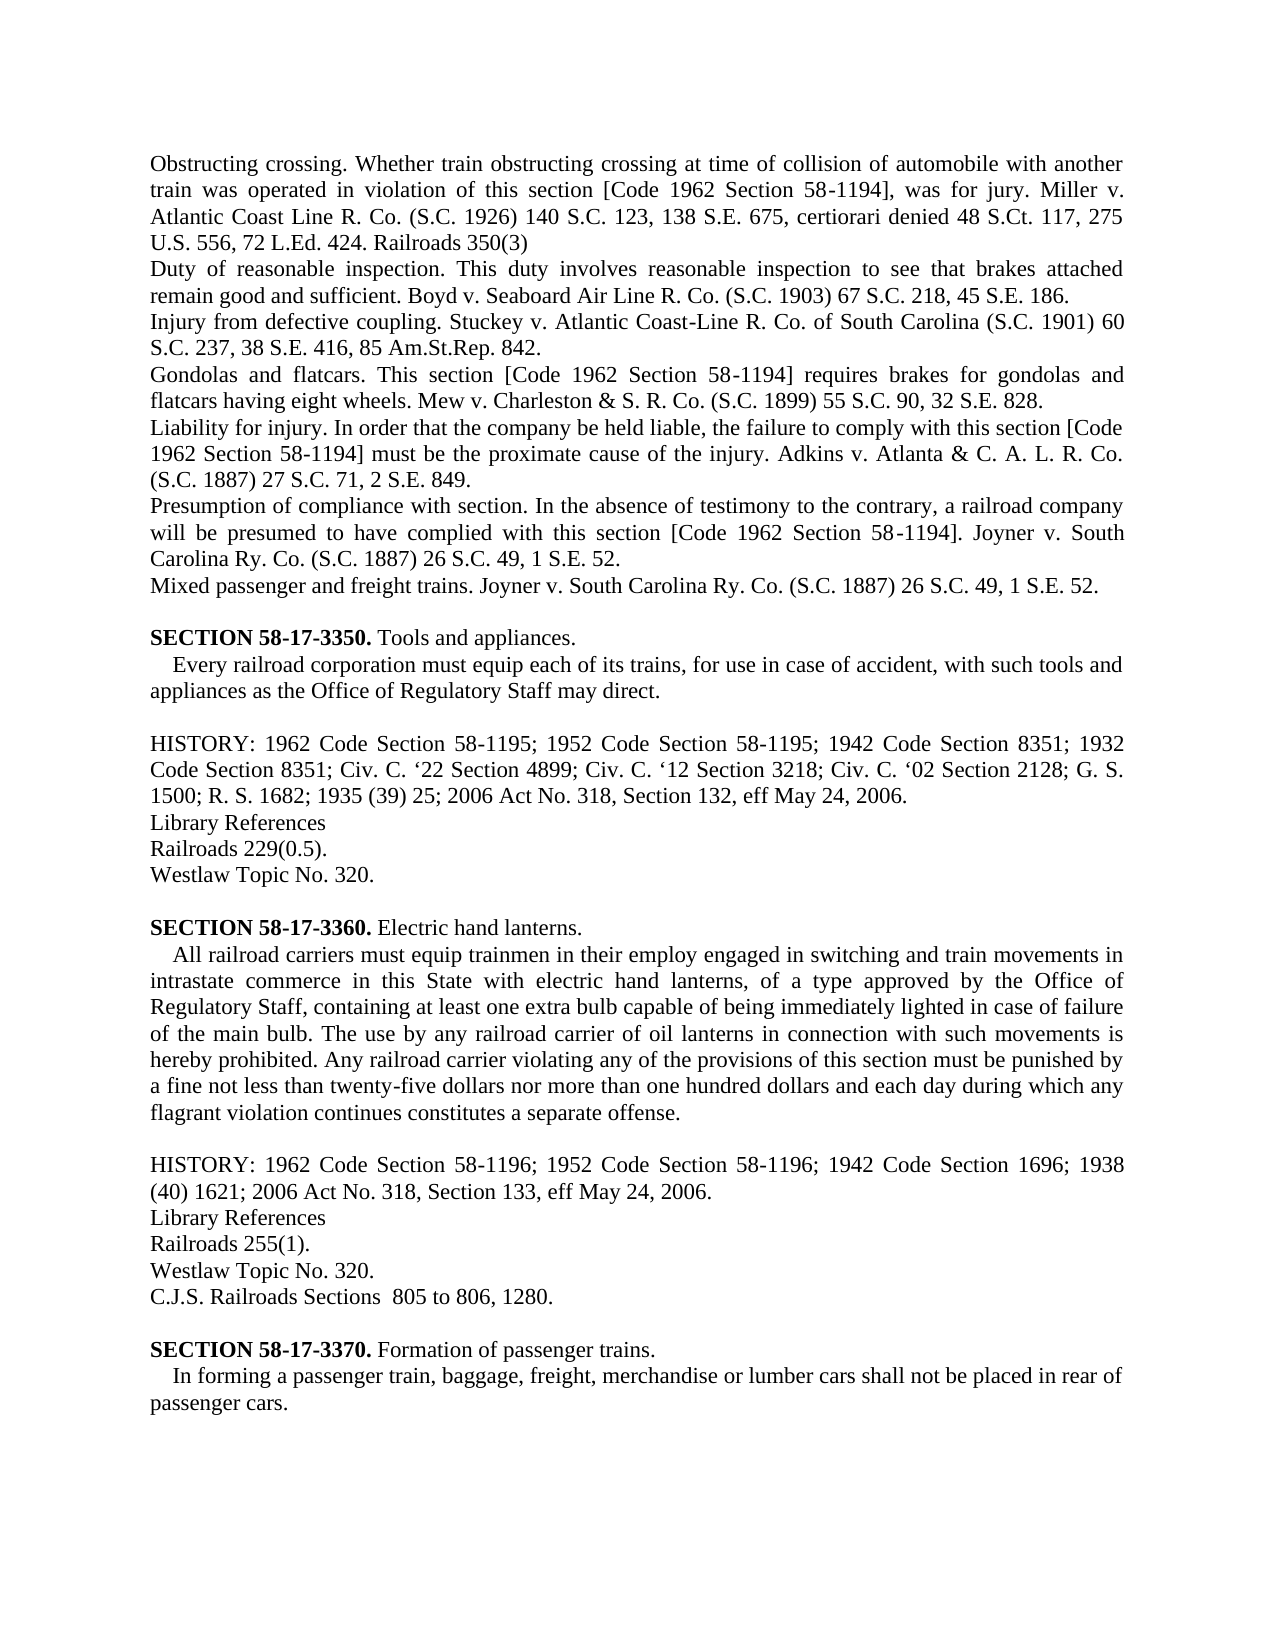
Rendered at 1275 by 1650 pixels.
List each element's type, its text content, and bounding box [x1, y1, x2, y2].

text Gondolas and flatcars. This section [Code 1962 Section 58-1194] requires brakes for gondolas and flatcars having eight wheels. Mew v. Charleston & S. R. Co. (S.C. 1899) 55 S.C. 90, 32 S.E. 828. [150, 361, 1125, 413]
text HISTORY: 1962 Code Section 58-1195; 1952 Code Section 58-1195; 1942 Code Section 8351; 1932 Code Section 8351; Civ. C. ‘22 Section 4899; Civ. C. ‘12 Section 3218; Civ. C. ‘02 Section 2128; G. S. 1500; R. S. 1682; 1935 (39) 25; 2006 Act No. 318, Section 132, eff May 24, 2006. [150, 730, 1125, 809]
text HISTORY: 1962 Code Section 58-1196; 1952 Code Section 58-1196; 1942 Code Section 1696; 1938 (40) 1621; 2006 Act No. 318, Section 133, eff May 24, 2006. [150, 1151, 1125, 1204]
text SECTION 58-17-3360. Electric hand lanterns. [150, 914, 1125, 941]
text Library References [150, 1204, 1125, 1231]
text Westlaw Topic No. 320. [150, 862, 1125, 888]
text Injury from defective coupling. Stuckey v. Atlantic Coast-Line R. Co. of South Carolina (S.C. 1901) 60 S.C. 237, 38 S.E. 416, 85 Am.St.Rep. 842. [150, 308, 1125, 361]
text All railroad carriers must equip trainmen in their employ engaged in switching and train movements in intrastate commerce in this State with electric hand lanterns, of a type approved by the Office of Regulatory Staff, containing at least one extra bulb capable of being immediately lighted in case of failure of the main bulb. The use by any railroad carrier of oil lanterns in connection with such movements is hereby prohibited. Any railroad carrier violating any of the provisions of this section must be punished by a fine not less than twenty-five dollars nor more than one hundred dollars and each day during which any flagrant violation continues constitutes a separate offense. [150, 941, 1125, 1125]
text SECTION 58-17-3350. Tools and appliances. [150, 624, 1125, 651]
text SECTION 58-17-3370. Formation of passenger trains. [150, 1336, 1125, 1362]
text Railroads 229(0.5). [150, 835, 1125, 862]
text Every railroad corporation must equip each of its trains, for use in case of accident, with such tools and appliances as the Office of Regulatory Staff may direct. [150, 651, 1125, 703]
text Presumption of compliance with section. In the absence of testimony to the contrary, a railroad company will be presumed to have complied with this section [Code 1962 Section 58-1194]. Joyner v. South Carolina Ry. Co. (S.C. 1887) 26 S.C. 49, 1 S.E. 52. [150, 493, 1125, 572]
text Liability for injury. In order that the company be held liable, the failure to comply with this section [Code 1962 Section 58-1194] must be the proximate cause of the injury. Adkins v. Atlanta & C. A. L. R. Co. (S.C. 1887) 27 S.C. 71, 2 S.E. 849. [150, 413, 1125, 493]
text In forming a passenger train, baggage, freight, merchandise or lumber cars shall not be placed in rear of passenger cars. [150, 1362, 1125, 1415]
text Obstructing crossing. Whether train obstructing crossing at time of collision of automobile with another train was operated in violation of this section [Code 1962 Section 58-1194], was for jury. Miller v. Atlantic Coast Line R. Co. (S.C. 1926) 140 S.C. 123, 138 S.E. 675, certiorari denied 48 S.Ct. 117, 275 U.S. 556, 72 L.Ed. 424. Railroads 350(3) [150, 150, 1125, 255]
text C.J.S. Railroads Sections 805 to 806, 1280. [150, 1283, 1125, 1309]
text Westlaw Topic No. 320. [150, 1257, 1125, 1283]
text Railroads 255(1). [150, 1231, 1125, 1257]
text Mixed passenger and freight trains. Joyner v. South Carolina Ry. Co. (S.C. 1887) 26 S.C. 49, 1 S.E. 52. [150, 572, 1125, 598]
text Library References [150, 809, 1125, 835]
text Duty of reasonable inspection. This duty involves reasonable inspection to see that brakes attached remain good and sufficient. Boyd v. Seaboard Air Line R. Co. (S.C. 1903) 67 S.C. 218, 45 S.E. 186. [150, 255, 1125, 308]
